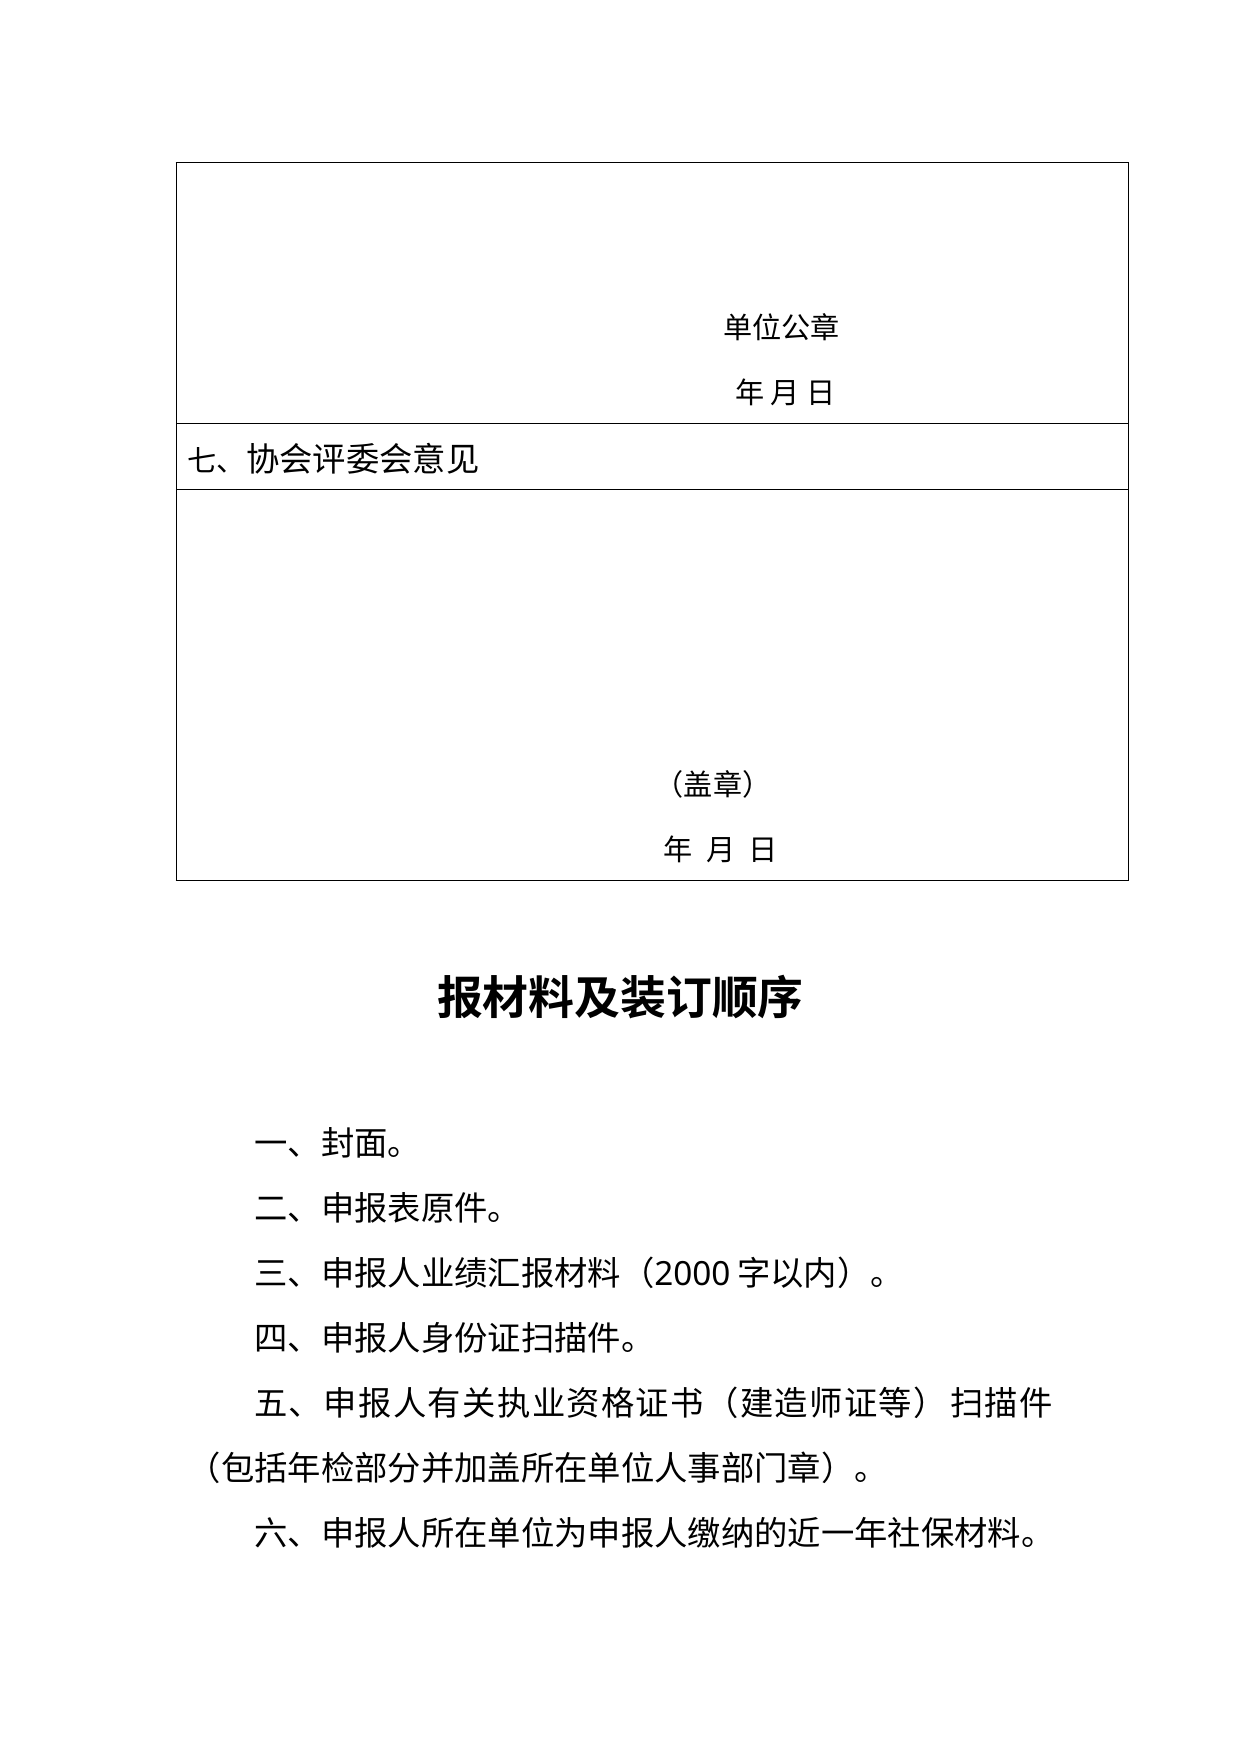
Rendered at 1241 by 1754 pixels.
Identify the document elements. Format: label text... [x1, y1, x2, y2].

table_cell 七、协会评委会意见 [177, 424, 1128, 489]
text 四、申报人身份证扫描件。 [187, 1304, 1053, 1369]
text 一、封面。 [187, 1109, 1053, 1174]
table_cell （盖章） 年 月 日 [177, 490, 1128, 880]
text 二、申报表原件。 [187, 1174, 1053, 1239]
text 三、申报人业绩汇报材料（2000字以内）。 [187, 1239, 1053, 1304]
text 五、申报人有关执业资格证书（建造师证等）扫描件（包括年检部分并加盖所在单位人事部门章）。 [187, 1369, 1053, 1499]
table_cell 单位公章 年 月 日 [177, 163, 1128, 423]
text 报材料及装订顺序 [187, 946, 1053, 1044]
text 六、申报人所在单位为申报人缴纳的近一年社保材料。 [187, 1499, 1053, 1564]
